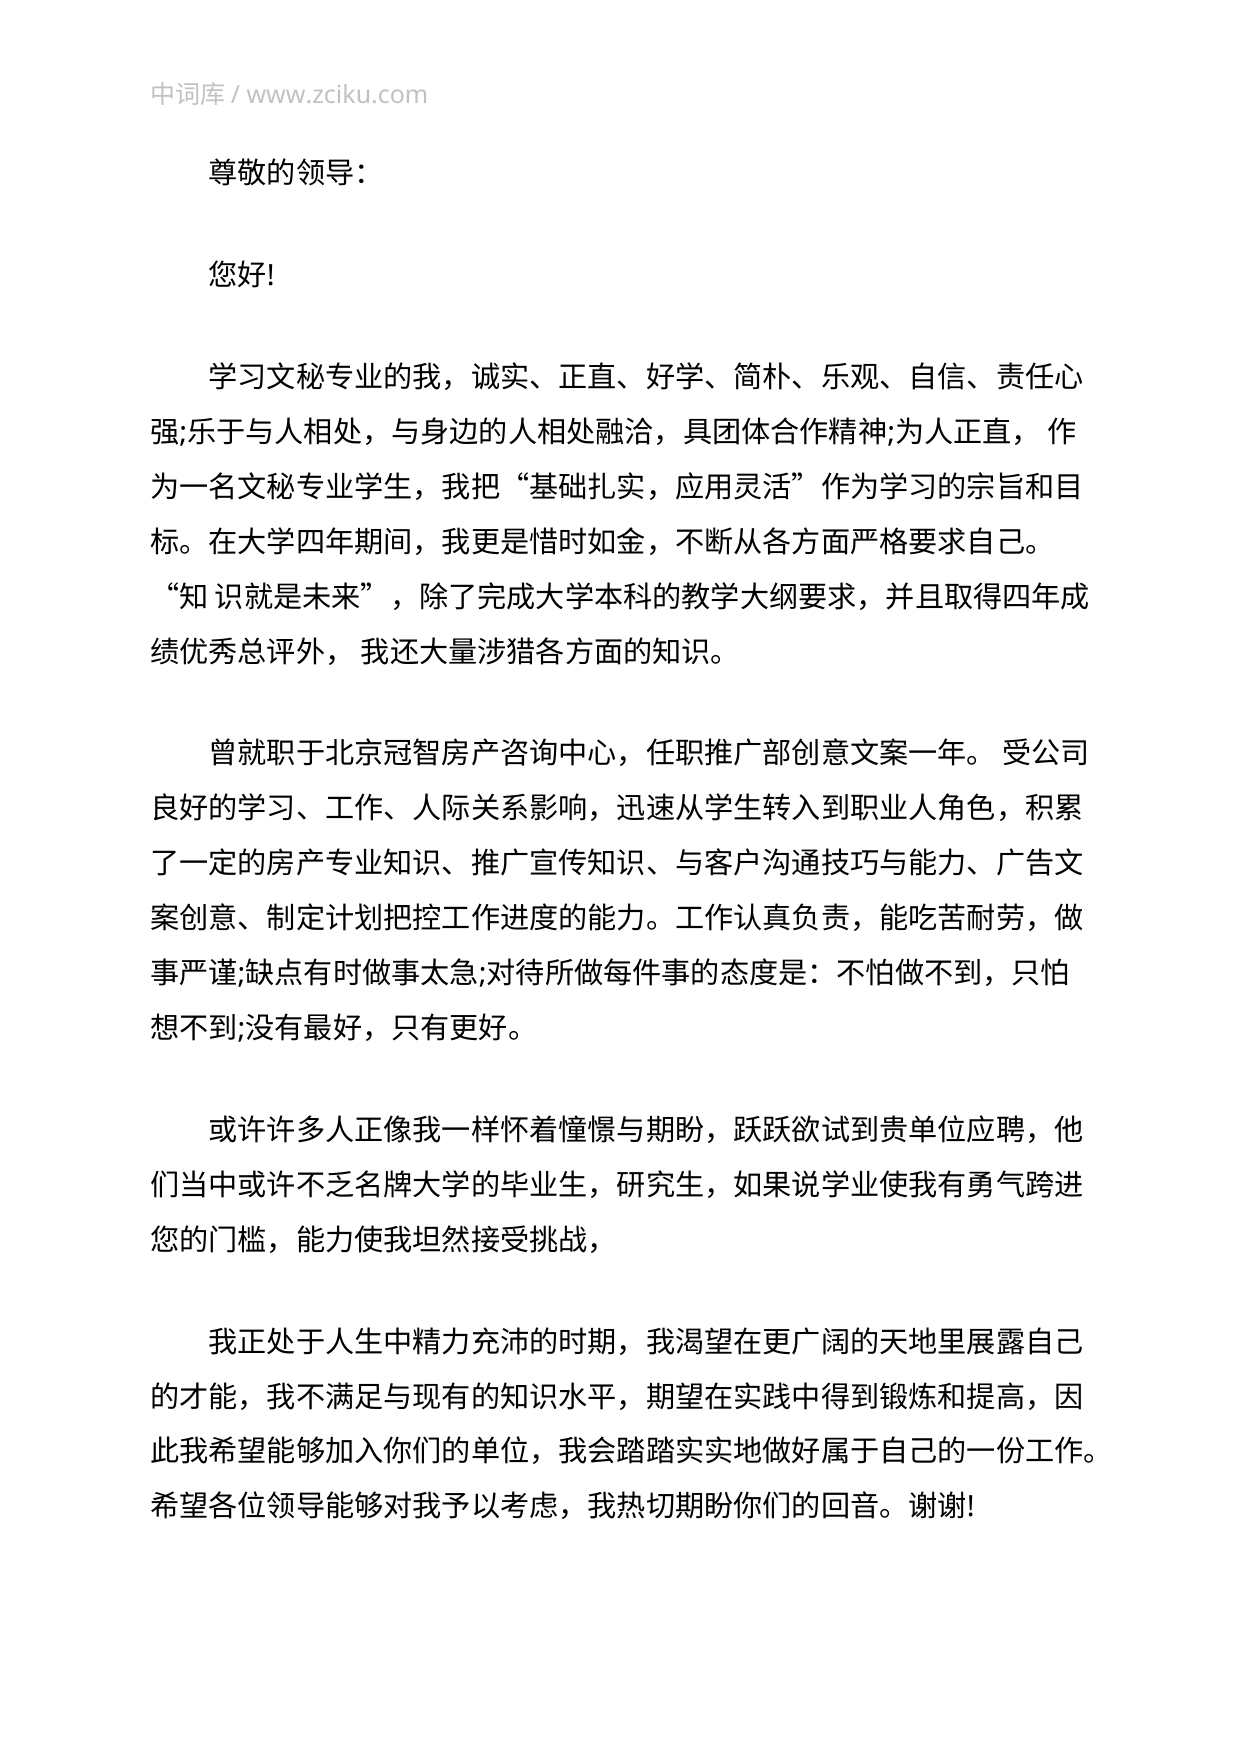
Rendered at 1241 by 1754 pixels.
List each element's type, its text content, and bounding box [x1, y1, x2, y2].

text 您好! [150, 252, 1090, 294]
text 我正处于人生中精力充沛的时期，我渴望在更广阔的天地里展露自己的才能，我不满足与现有的知识水平，期望在实践中得到锻炼和提高，因此我希望能够加入你们的单位，我会踏踏实实地做好属于自己的一份工作。希望各位领导能够对我予以考虑，我热切期盼你们的回音。谢谢! [150, 1318, 1090, 1525]
text 或许许多人正像我一样怀着憧憬与期盼，跃跃欲试到贵单位应聘，他们当中或许不乏名牌大学的毕业生，研究生，如果说学业使我有勇气跨进您的门槛，能力使我坦然接受挑战， [150, 1107, 1090, 1259]
text 曾就职于北京冠智房产咨询中心，任职推广部创意文案一年。 受公司良好的学习、工作、人际关系影响，迅速从学生转入到职业人角色，积累了一定的房产专业知识、推广宣传知识、与客户沟通技巧与能力、广告文案创意、制定计划把控工作进度的能力。工作认真负责，能吃苦耐劳，做事严谨;缺点有时做事太急;对待所做每件事的态度是：不怕做不到，只怕想不到;没有最好，只有更好。 [150, 730, 1090, 1047]
text 学习文秘专业的我，诚实、正直、好学、简朴、乐观、自信、责任心强;乐于与人相处，与身边的人相处融洽，具团体合作精神;为人正直， 作为一名文秘专业学生，我把“基础扎实，应用灵活”作为学习的宗旨和目标。在大学四年期间，我更是惜时如金，不断从各方面严格要求自己。“知 识就是未来”，除了完成大学本科的教学大纲要求，并且取得四年成绩优秀总评外， 我还大量涉猎各方面的知识。 [150, 354, 1090, 671]
text 尊敬的领导： [150, 150, 1090, 192]
